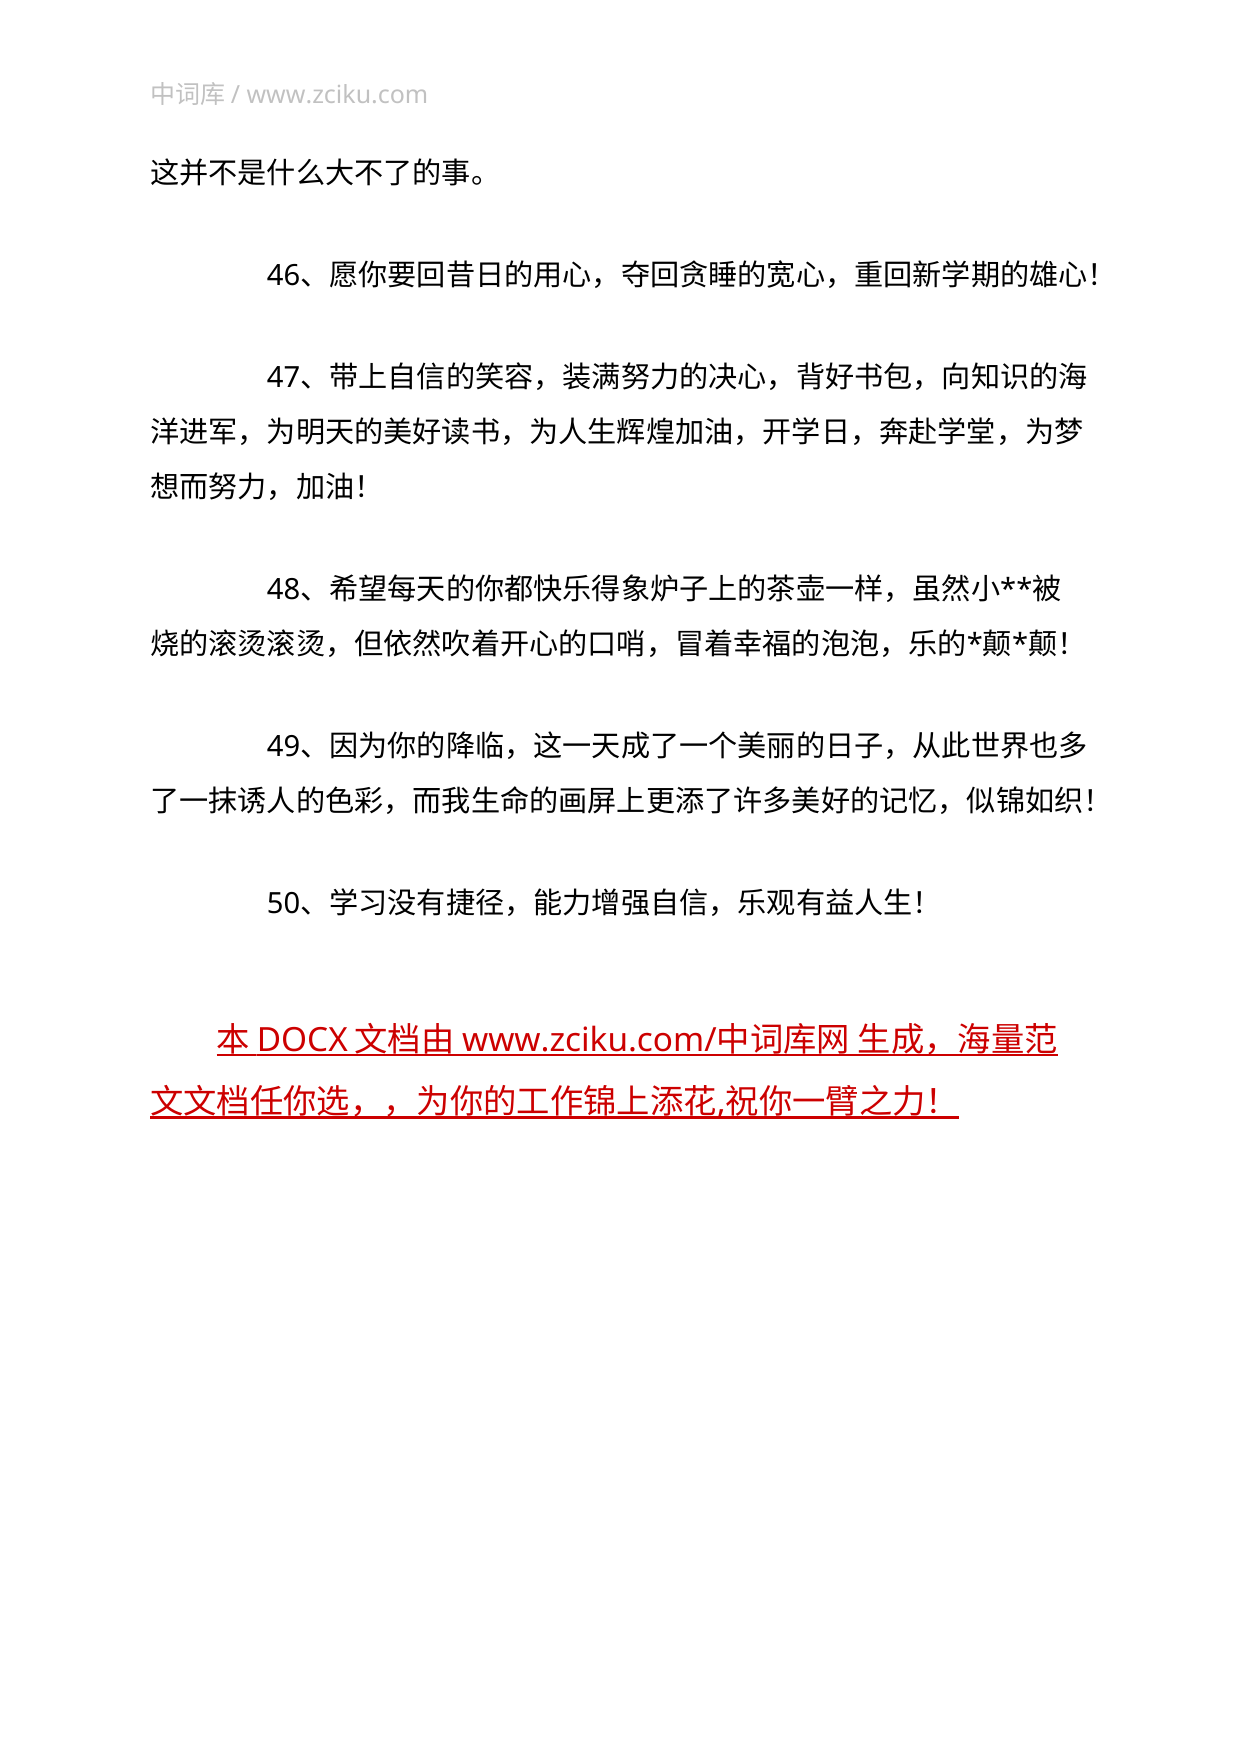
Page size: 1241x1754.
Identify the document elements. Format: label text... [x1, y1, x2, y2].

text 49、因为你的降临，这一天成了一个美丽的日子，从此世界也多了一抹诱人的色彩，而我生命的画屏上更添了许多美好的记忆，似锦如织！ [150, 722, 1090, 820]
text 48、希望每天的你都快乐得象炉子上的茶壶一样，虽然小**被烧的滚烫滚烫，但依然吹着开心的口哨，冒着幸福的泡泡，乐的*颠*颠！ [150, 565, 1090, 663]
text 本DOCX文档由 www.zciku.com/中词库网 生成，海量范文文档任你选，，为你的工作锦上添花,祝你一臂之力！ [150, 1012, 1090, 1124]
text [150, 150, 1090, 192]
text 50、学习没有捷径，能力增强自信，乐观有益人生！ [150, 879, 1090, 922]
text 46、愿你要回昔日的用心，夺回贪睡的宽心，重回新学期的雄心！ [150, 252, 1090, 294]
text 47、带上自信的笑容，装满努力的决心，背好书包，向知识的海洋进军，为明天的美好读书，为人生辉煌加油，开学日，奔赴学堂，为梦想而努力，加油！ [150, 354, 1090, 506]
